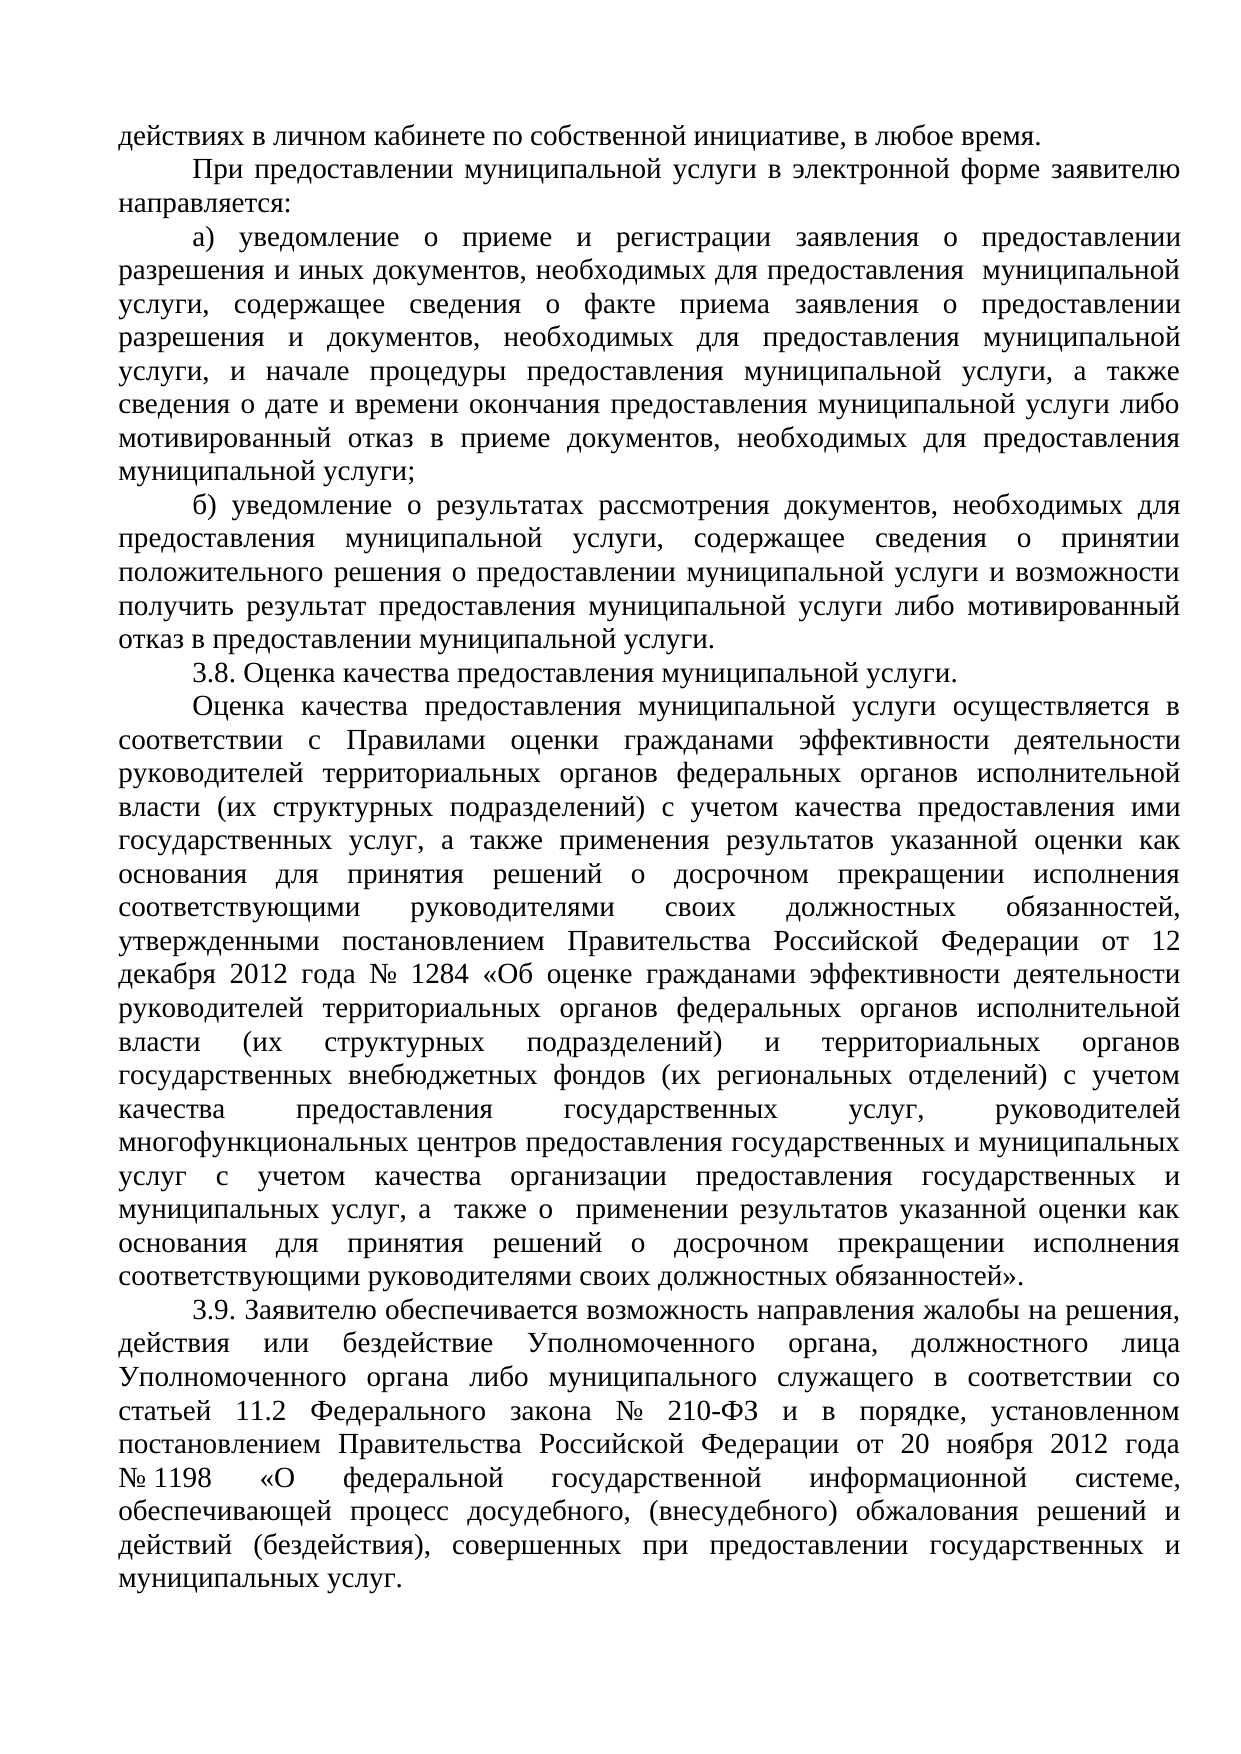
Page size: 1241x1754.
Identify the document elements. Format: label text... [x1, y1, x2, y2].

text 3.9. Заявителю обеспечивается возможность направления жалобы на решения, действия или бездействие Уполномоченного органа, должностного лица Уполномоченного органа либо муниципального служащего в соответствии со статьей 11.2 Федерального закона № 210-ФЗ и в порядке, установленном постановлением Правительства Российской Федерации от 20 ноября 2012 года № 1198 «О федеральной государственной информационной системе, обеспечивающей процесс досудебного, (внесудебного) обжалования решений и действий (бездействия), совершенных при предоставлении государственных и муниципальных услуг. [118, 1292, 1181, 1594]
text б) уведомление о результатах рассмотрения документов, необходимых для предоставления муниципальной услуги, содержащее сведения о принятии положительного решения о предоставлении муниципальной услуги и возможности получить результат предоставления муниципальной услуги либо мотивированный отказ в предоставлении муниципальной услуги. [118, 487, 1181, 655]
text 3.8. Оценка качества предоставления муниципальной услуги. [118, 655, 1181, 688]
text При предоставлении муниципальной услуги в электронной форме заявителю направляется: [118, 152, 1181, 219]
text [118, 118, 1181, 152]
text а) уведомление о приеме и регистрации заявления о предоставлении разрешения и иных документов, необходимых для предоставления муниципальной услуги, содержащее сведения о факте приема заявления о предоставлении разрешения и документов, необходимых для предоставления муниципальной услуги, и начале процедуры предоставления муниципальной услуги, а также сведения о дате и времени окончания предоставления муниципальной услуги либо мотивированный отказ в приеме документов, необходимых для предоставления муниципальной услуги; [118, 219, 1181, 487]
text Оценка качества предоставления муниципальной услуги осуществляется в соответствии с Правилами оценки гражданами эффективности деятельности руководителей территориальных органов федеральных органов исполнительной власти (их структурных подразделений) с учетом качества предоставления ими государственных услуг, а также применения результатов указанной оценки как основания для принятия решений о досрочном прекращении исполнения соответствующими руководителями своих должностных обязанностей, утвержденными постановлением Правительства Российской Федерации от 12 декабря 2012 года № 1284 «Об оценке гражданами эффективности деятельности руководителей территориальных органов федеральных органов исполнительной власти (их структурных подразделений) и территориальных органов государственных внебюджетных фондов (их региональных отделений) с учетом качества предоставления государственных услуг, руководителей многофункциональных центров предоставления государственных и муниципальных услуг с учетом качества организации предоставления государственных и муниципальных услуг, а также о применении результатов указанной оценки как основания для принятия решений о досрочном прекращении исполнения соответствующими руководителями своих должностных обязанностей». [118, 688, 1181, 1292]
